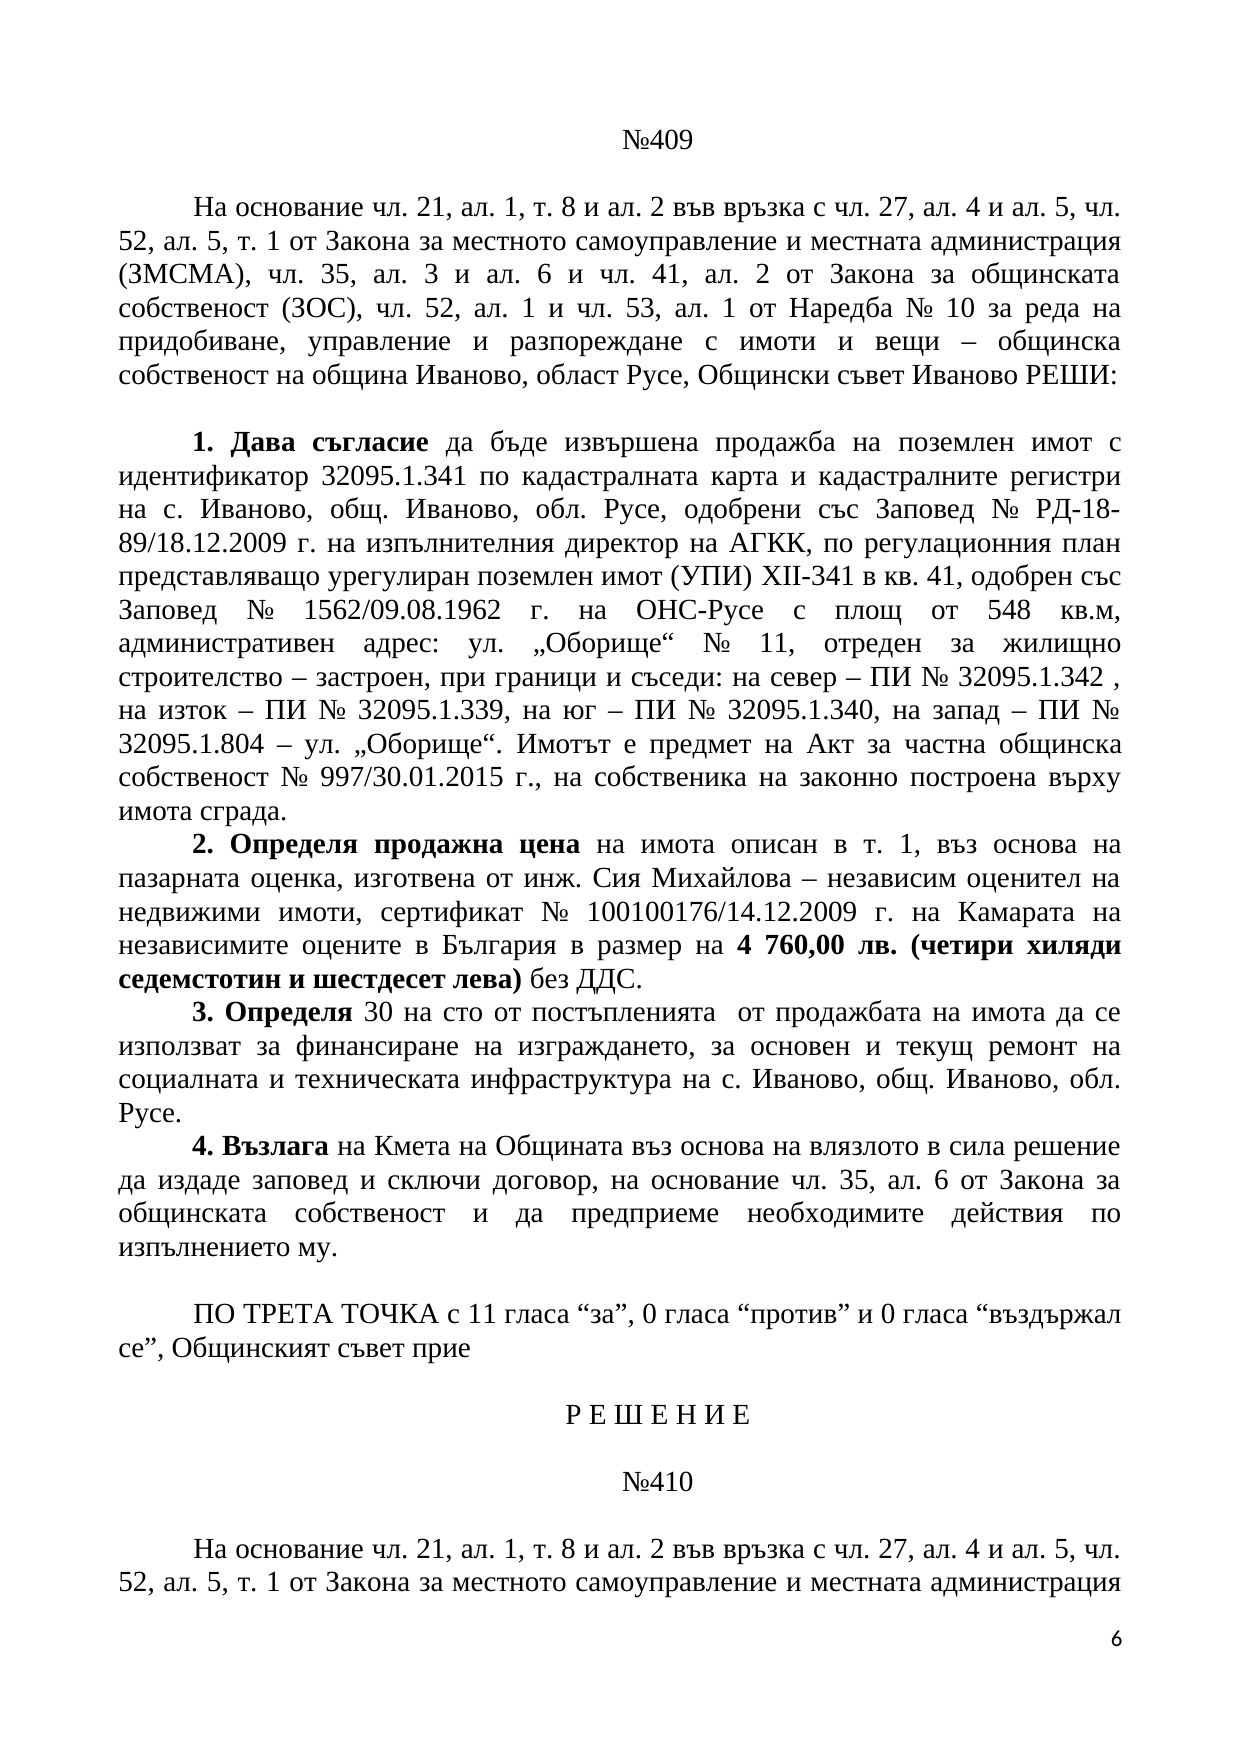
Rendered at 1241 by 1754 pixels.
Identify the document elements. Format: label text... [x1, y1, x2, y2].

text На основание чл. 21, ал. 1, т. 8 и ал. 2 във връзка с чл. 27, ал. 4 и ал. 5, чл. 52, ал. 5, т. 1 от Закона за местното самоуправление и местната администрация (ЗМСМА), чл. 35, ал. 3 и ал. 6 и чл. 41, ал. 2 от Закона за общинската собственост (ЗОС), чл. 52, ал. 1 и чл. 53, ал. 1 от Наредба № 10 за реда на придобиване, управление и разпореждане с имоти и вещи – общинска собственост на община Иваново, област Русе, Общински съвет Иваново РЕШИ: [118, 189, 1122, 391]
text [118, 1531, 1122, 1598]
text №409 [118, 122, 1122, 156]
text №410 [118, 1464, 1122, 1497]
text ПО ТРЕТА ТОЧКА с 11 гласа “за”, 0 гласа “против” и 0 гласа “въздържал се”, Общинският съвет прие [118, 1296, 1122, 1363]
text 2. Определя продажна цена на имота описан в т. 1, въз основа на пазарната оценка, изготвена от инж. Сия Михайлова – независим оценител на недвижими имоти, сертификат № 100100176/14.12.2009 г. на Камарата на независимите оцените в България в размер на 4 760,00 лв. (четири хиляди седемстотин и шестдесет лева) без ДДС. [118, 827, 1122, 994]
text 4. Възлага на Кмета на Общината въз основа на влязлото в сила решение да издаде заповед и сключи договор, на основание чл. 35, ал. 6 от Закона за общинската собственост и да предприеме необходимите действия по изпълнението му. [118, 1128, 1122, 1263]
text 3. Определя 30 на сто от постъпленията от продажбата на имота да се използват за финансиране на изграждането, за основен и текущ ремонт на социалната и техническата инфраструктура на с. Иваново, общ. Иваново, обл. Русе. [118, 994, 1122, 1128]
text 1. Дава съгласие да бъде извършена продажба на поземлен имот с идентификатор 32095.1.341 по кадастралната карта и кадастралните регистри на с. Иваново, общ. Иваново, обл. Русе, одобрени със Заповед № РД-18-89/18.12.2009 г. на изпълнителния директор на АГКК, по регулационния план представляващо урегулиран поземлен имот (УПИ) XII-341 в кв. 41, одобрен със Заповед № 1562/09.08.1962 г. на ОНС-Русе с площ от 548 кв.м, административен адрес: ул. „Оборище“ № 11, отреден за жилищно строителство – застроен, при граници и съседи: на север – ПИ № 32095.1.342 , на изток – ПИ № 32095.1.339, на юг – ПИ № 32095.1.340, на запад – ПИ № 32095.1.804 – ул. „Оборище“. Имотът е предмет на Акт за частна общинска собственост № 997/30.01.2015 г., на собственика на законно построена върху имота сграда. [118, 424, 1122, 827]
text Р Е Ш Е Н И Е [118, 1397, 1122, 1430]
